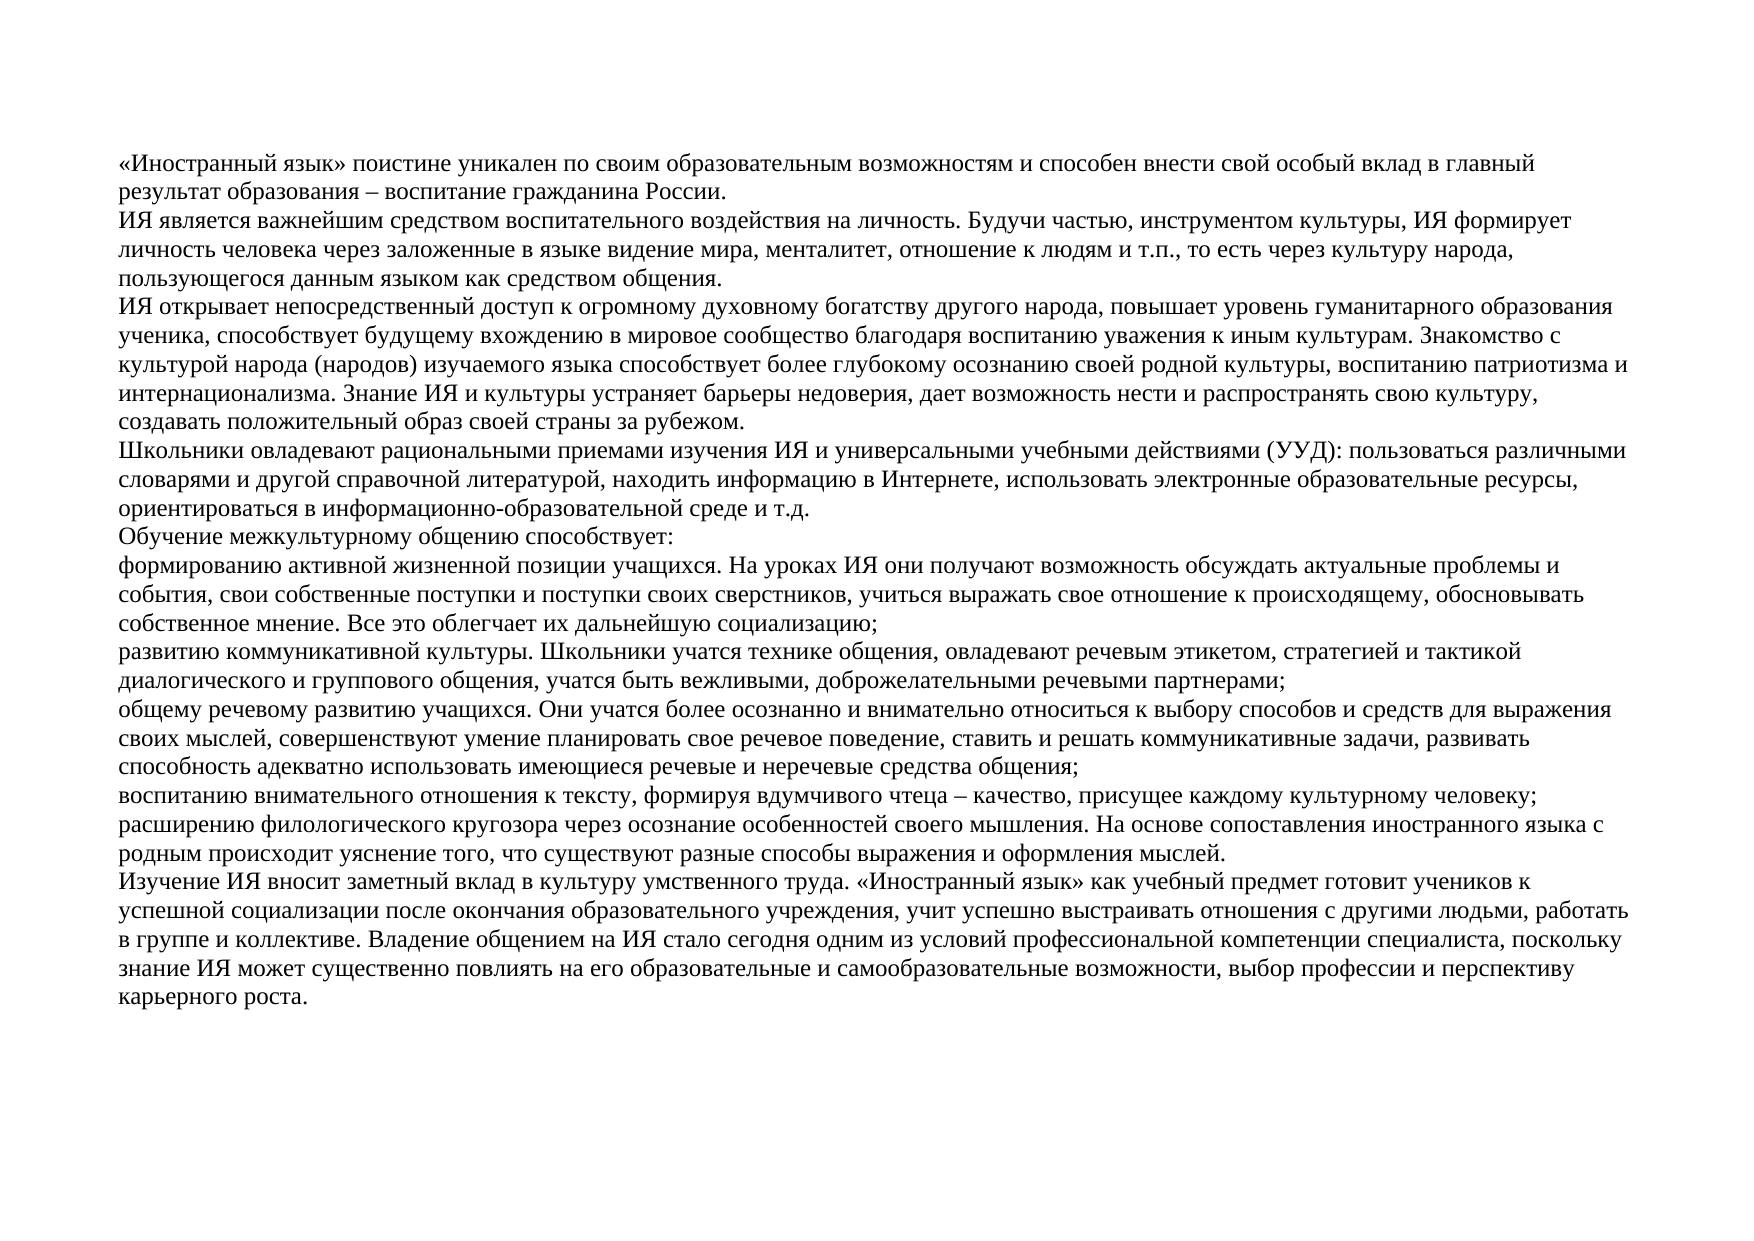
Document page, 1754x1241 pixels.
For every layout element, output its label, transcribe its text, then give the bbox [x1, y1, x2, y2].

text Обучение межкультурному общению способствует: [118, 521, 1636, 550]
text формированию активной жизненной позиции учащихся. На уроках ИЯ они получают возможность обсуждать актуальные проблемы и события, свои собственные поступки и поступки своих сверстников, учиться выражать свое отношение к происходящему, обосновывать собственное мнение. Все это облегчает их дальнейшую социализацию; [118, 550, 1636, 636]
text общему речевому развитию учащихся. Они учатся более осознанно и внимательно относиться к выбору способов и средств для выражения своих мыслей, совершенствуют умение планировать свое речевое поведение, ставить и решать коммуникативные задачи, развивать способность адекватно использовать имеющиеся речевые и неречевые средства общения; [118, 694, 1636, 780]
text расширению филологического кругозора через осознание особенностей своего мышления. На основе сопоставления иностранного языка с родным происходит уяснение того, что существуют разные способы выражения и оформления мыслей. [118, 809, 1636, 866]
text ИЯ открывает непосредственный доступ к огромному духовному богатству другого народа, повышает уровень гуманитарного образования ученика, способствует будущему вхождению в мировое сообщество благодаря воспитанию уважения к иным культурам. Знакомство с культурой народа (народов) изучаемого языка способствует более глубокому осознанию своей родной культуры, воспитанию патриотизма и интернационализма. Знание ИЯ и культуры устраняет барьеры недоверия, дает возможность нести и распространять свою культуру, создавать положительный образ своей страны за рубежом. [118, 291, 1636, 435]
text Школьники овладевают рациональными приемами изучения ИЯ и универсальными учебными действиями (УУД): пользоваться различными словарями и другой справочной литературой, находить информацию в Интернете, использовать электронные образовательные ресурсы, ориентироваться в информационно-образовательной среде и т.д. [118, 435, 1636, 521]
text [118, 148, 1636, 205]
text развитию коммуникативной культуры. Школьники учатся технике общения, овладевают речевым этикетом, стратегией и тактикой диалогического и группового общения, учатся быть вежливыми, доброжелательными речевыми партнерами; [118, 636, 1636, 694]
text Изучение ИЯ вносит заметный вклад в культуру умственного труда. «Иностранный язык» как учебный предмет готовит учеников к успешной социализации после окончания образовательного учреждения, учит успешно выстраивать отношения с другими людьми, работать в группе и коллективе. Владение общением на ИЯ стало сегодня одним из условий профессиональной компетенции специалиста, поскольку знание ИЯ может существенно повлиять на его образовательные и самообразовательные возможности, выбор профессии и перспективу карьерного роста. [118, 866, 1636, 1010]
text воспитанию внимательного отношения к тексту, формируя вдумчивого чтеца – качество, присущее каждому культурному человеку; [118, 780, 1636, 809]
text ИЯ является важнейшим средством воспитательного воздействия на личность. Будучи частью, инструментом культуры, ИЯ формирует личность человека через заложенные в языке видение мира, менталитет, отношение к людям и т.п., то есть через культуру народа, пользующегося данным языком как средством общения. [118, 205, 1636, 291]
